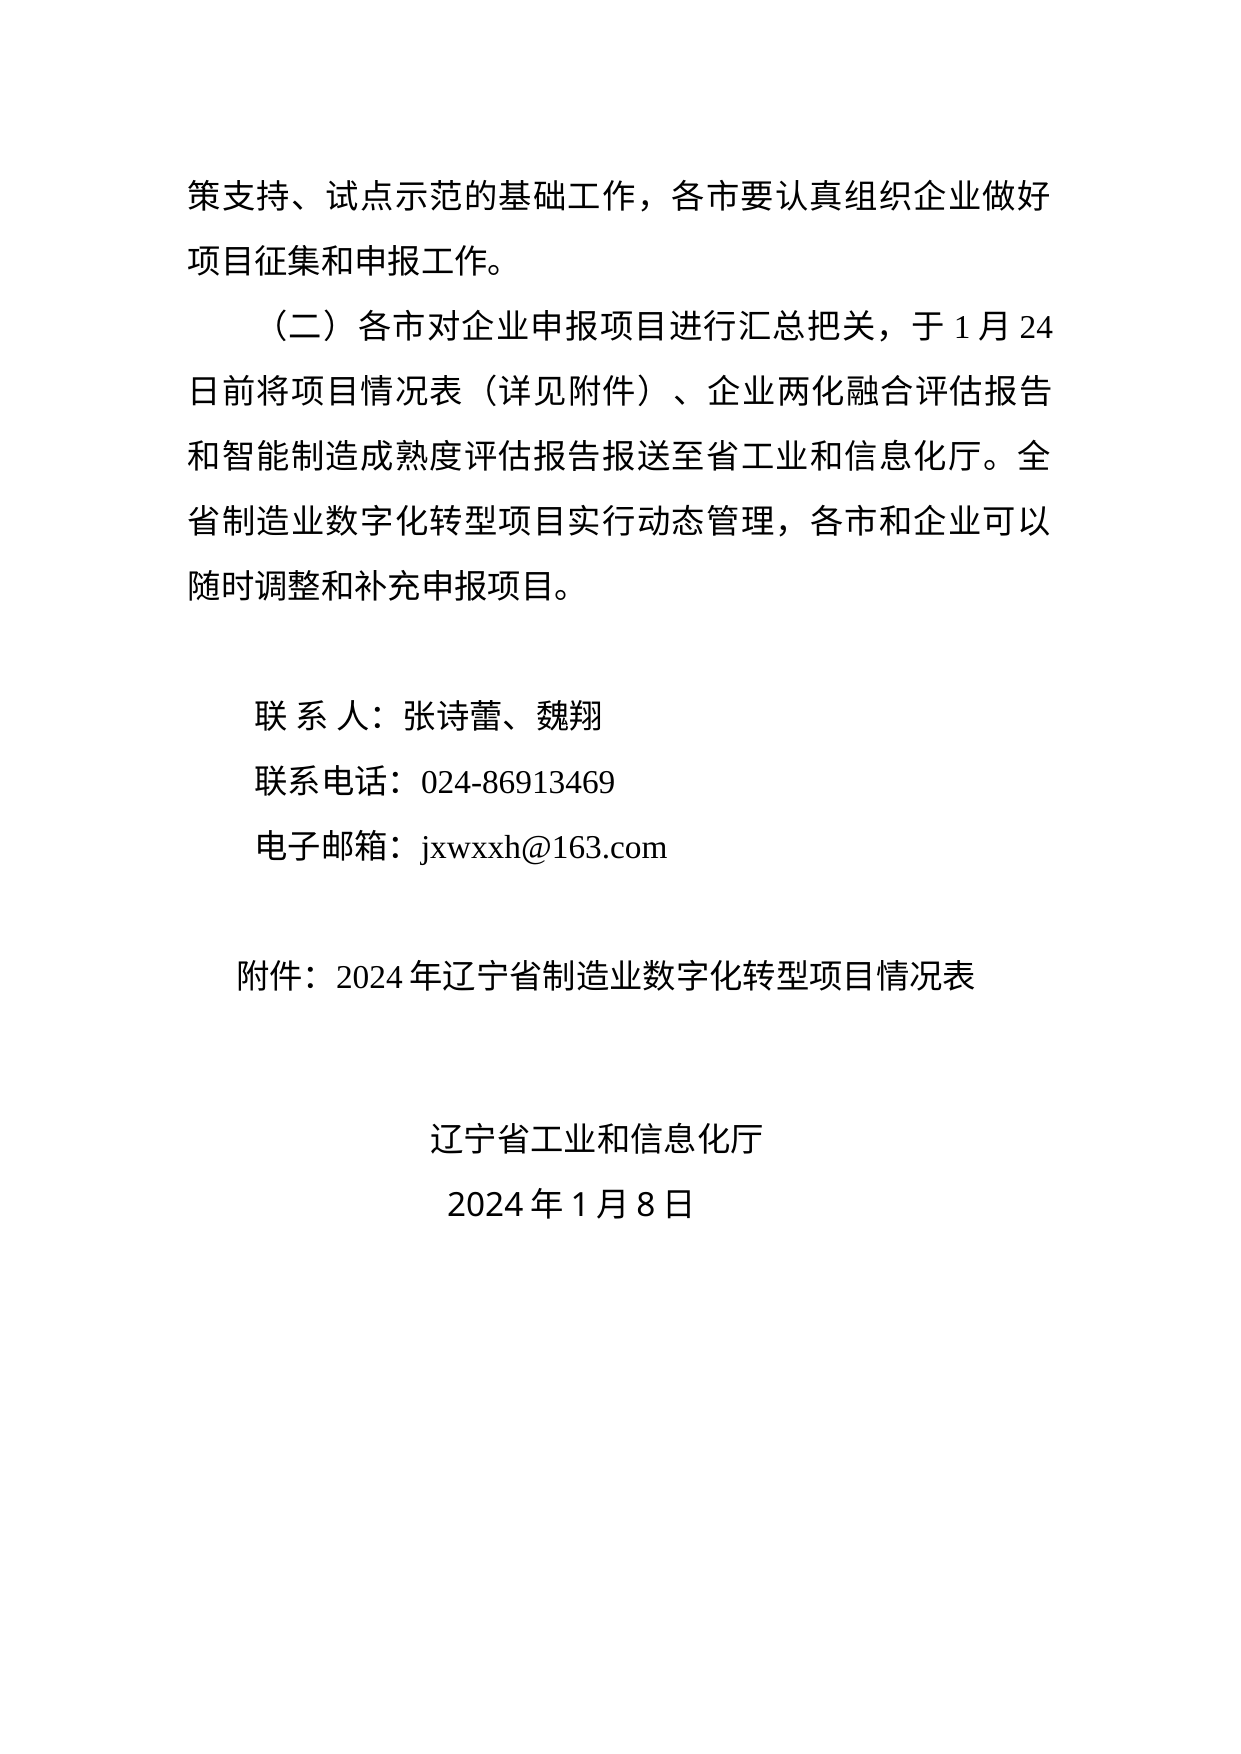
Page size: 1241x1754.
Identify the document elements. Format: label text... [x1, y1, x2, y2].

text 联系电话：024-86913469 [187, 747, 1053, 812]
text 电子邮箱：jxwxxh@163.com [187, 812, 1053, 877]
text （二）各市对企业申报项目进行汇总把关，于1月24日前将项目情况表（详见附件）、企业两化融合评估报告和智能制造成熟度评估报告报送至省工业和信息化厅。全省制造业数字化转型项目实行动态管理，各市和企业可以随时调整和补充申报项目。 [187, 292, 1053, 617]
text 附件：2024年辽宁省制造业数字化转型项目情况表 [187, 942, 1053, 1007]
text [187, 162, 1053, 292]
text 2024年1月8日 [187, 1169, 1053, 1234]
text 辽宁省工业和信息化厅 [187, 1104, 1053, 1169]
text 联 系 人：张诗蕾、魏翔 [187, 682, 1053, 747]
